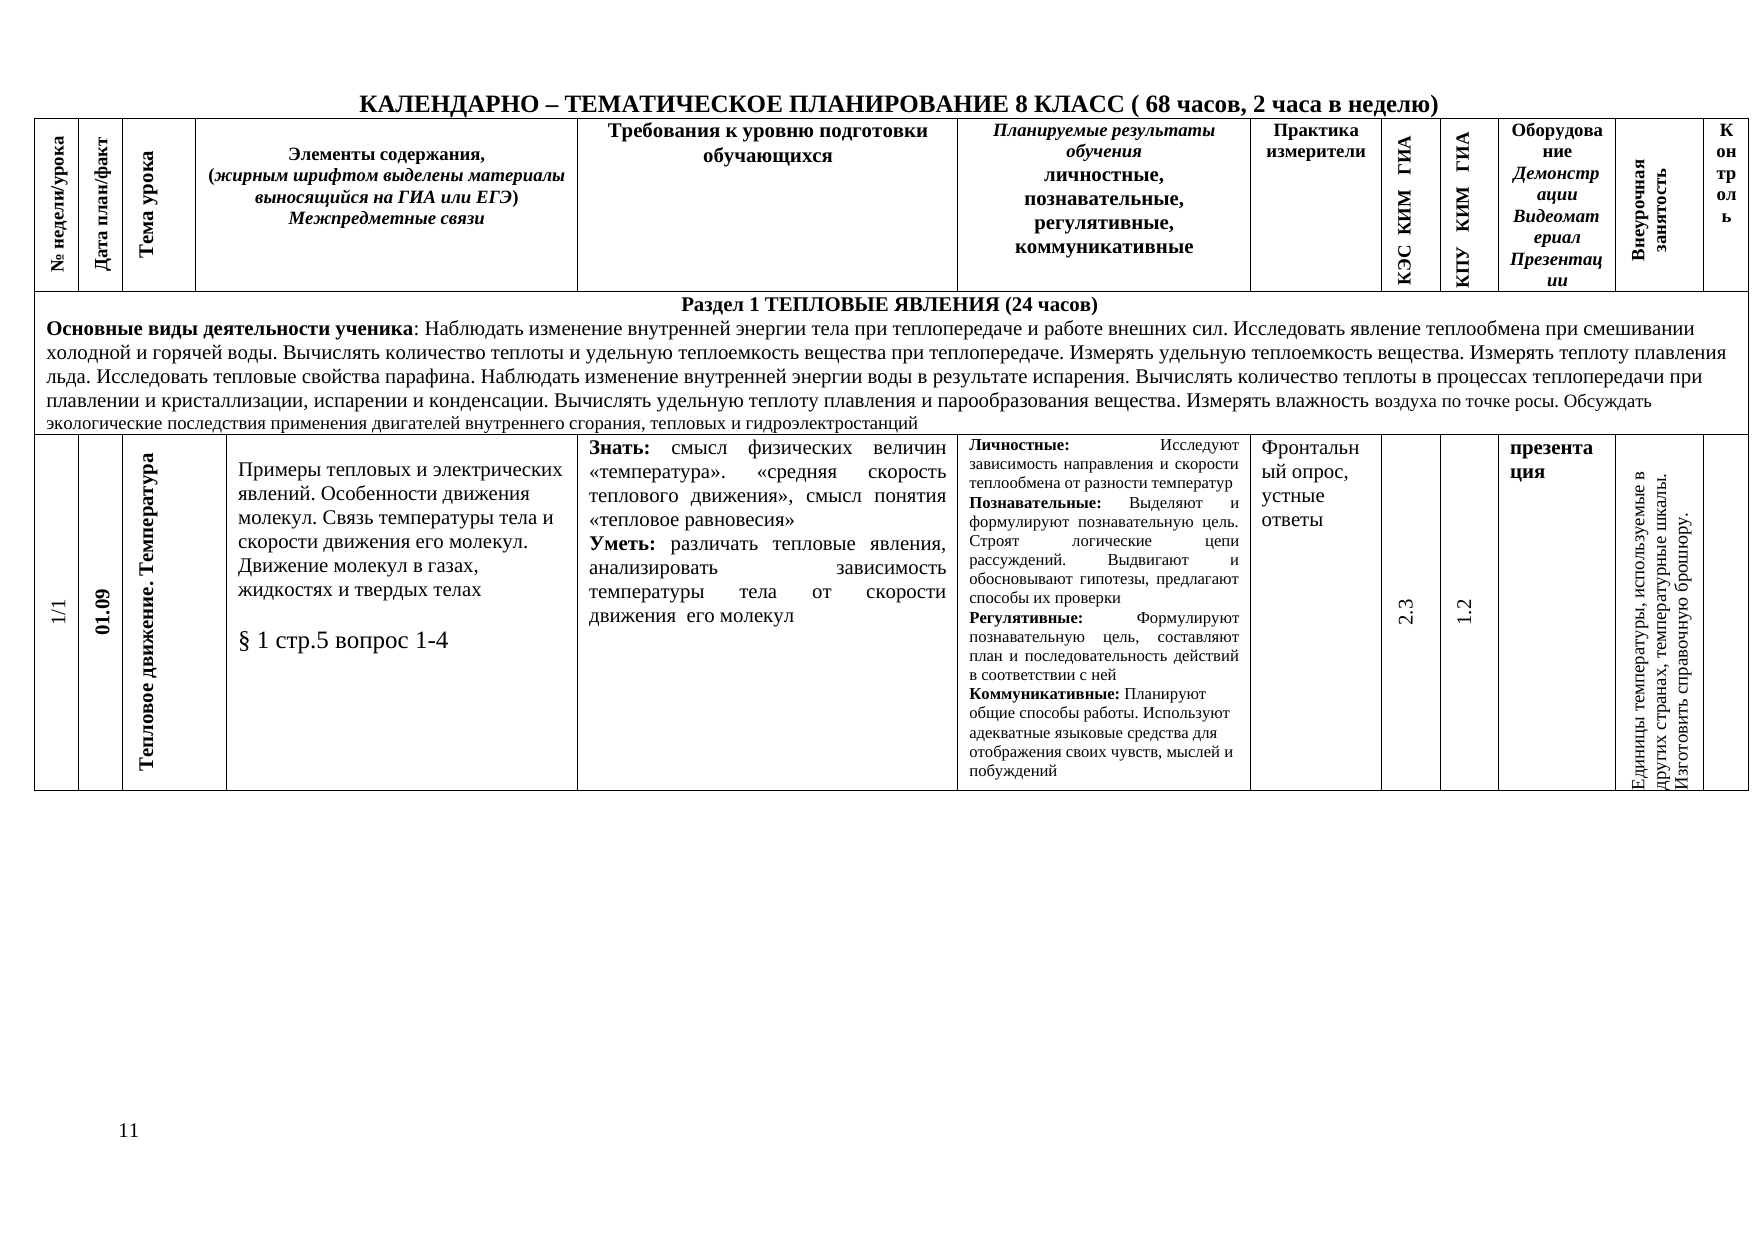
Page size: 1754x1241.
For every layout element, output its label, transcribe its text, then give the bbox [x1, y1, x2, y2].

table_header Элементы содержания, (жирным шрифтом выделены материалы выносящийся на ГИА или ЕГЭ) Межпредметные связи [196, 119, 577, 291]
table_cell Тепловое движение. Температура [123, 435, 226, 790]
table_cell Раздел 1 ТЕПЛОВЫЕ ЯВЛЕНИЯ (24 часов) Основные виды деятельности ученика: Наблюдать изменение внутренней энергии тела при теплопередаче и работе внешних сил. Исследовать явление теплообмена при смешивании холодной и горячей воды. Вычислять количество теплоты и удельную теплоемкость вещества при теплопередаче. Измерять удельную теплоемкость вещества. Измерять теплоту плавления льда. Исследовать тепловые свойства парафина. Наблюдать изменение внутренней энергии воды в результате испарения. Вычислять количество теплоты в процессах теплопередачи при плавлении и кристаллизации, испарении и конденсации. Вычислять удельную теплоту плавления и парообразования вещества. Измерять влажность воздуха по точке росы. Обсуждать экологические последствия применения двигателей внутреннего сгорания, тепловых и гидроэлектростанций [35, 292, 1748, 434]
table_header КПУ КИМ ГИА [1441, 119, 1498, 291]
table_header Дата план/факт [79, 119, 122, 291]
table_cell 01.09 [79, 435, 122, 790]
table_header Контроль [1704, 119, 1748, 291]
table_cell Единицы температуры, используемые в других странах, температурные шкалы. Изготовить справочную брошюру. [1616, 435, 1703, 790]
table_cell [1704, 435, 1748, 790]
table_header Практика измерители [1251, 119, 1381, 291]
table_header Внеурочная занятость [1616, 119, 1703, 291]
table_cell Личностные: Исследуют зависимость направления и скорости теплообмена от разности температур Познавательные: Выделяют и формулируют познавательную цель. Строят логические цепи рассуждений. Выдвигают и обосновывают гипотезы, предлагают способы их проверки Регулятивные: Формулируют познавательную цель, составляют план и последовательность действий в соответствии с ней Коммуникативные: Планируют общие способы работы. Используют адекватные языковые средства для отображения своих чувств, мыслей и побуждений [958, 435, 1250, 790]
table_cell Примеры тепловых и электрических явлений. Особенности движения молекул. Связь температуры тела и скорости движения его молекул. Движение молекул в газах, жидкостях и твердых телах § 1 стр.5 вопрос 1-4 [227, 435, 577, 790]
table_cell 2.3 [1382, 435, 1440, 790]
table_header Тема урока [123, 119, 195, 291]
table_header Требования к уровню подготовки обучающихся [578, 119, 957, 291]
table_cell Знать: смысл физических величин «температура». «средняя скорость теплового движения», смысл понятия «тепловое равновесия» Уметь: различать тепловые явления, анализировать зависимость температуры тела от скорости движения его молекул [578, 435, 957, 790]
text КАЛЕНДАРНО – ТЕМАТИЧЕСКОЕ ПЛАНИРОВАНИЕ 8 КЛАСС ( 68 часов, 2 часа в неделю) [118, 89, 1680, 117]
table_cell 1/1 [35, 435, 78, 790]
table_cell презентация [1499, 435, 1615, 790]
table_header Оборудование Демонстрации Видеоматериал Презентации [1499, 119, 1615, 291]
table_header КЭС КИМ ГИА [1382, 119, 1440, 291]
table_header № недели/урока [35, 119, 78, 291]
table_cell Фронтальный опрос, устные ответы [1251, 435, 1381, 790]
table_cell 1.2 [1441, 435, 1498, 790]
table_header Планируемые результаты обучения личностные, познавательные, регулятивные, коммуникативные [958, 119, 1250, 291]
